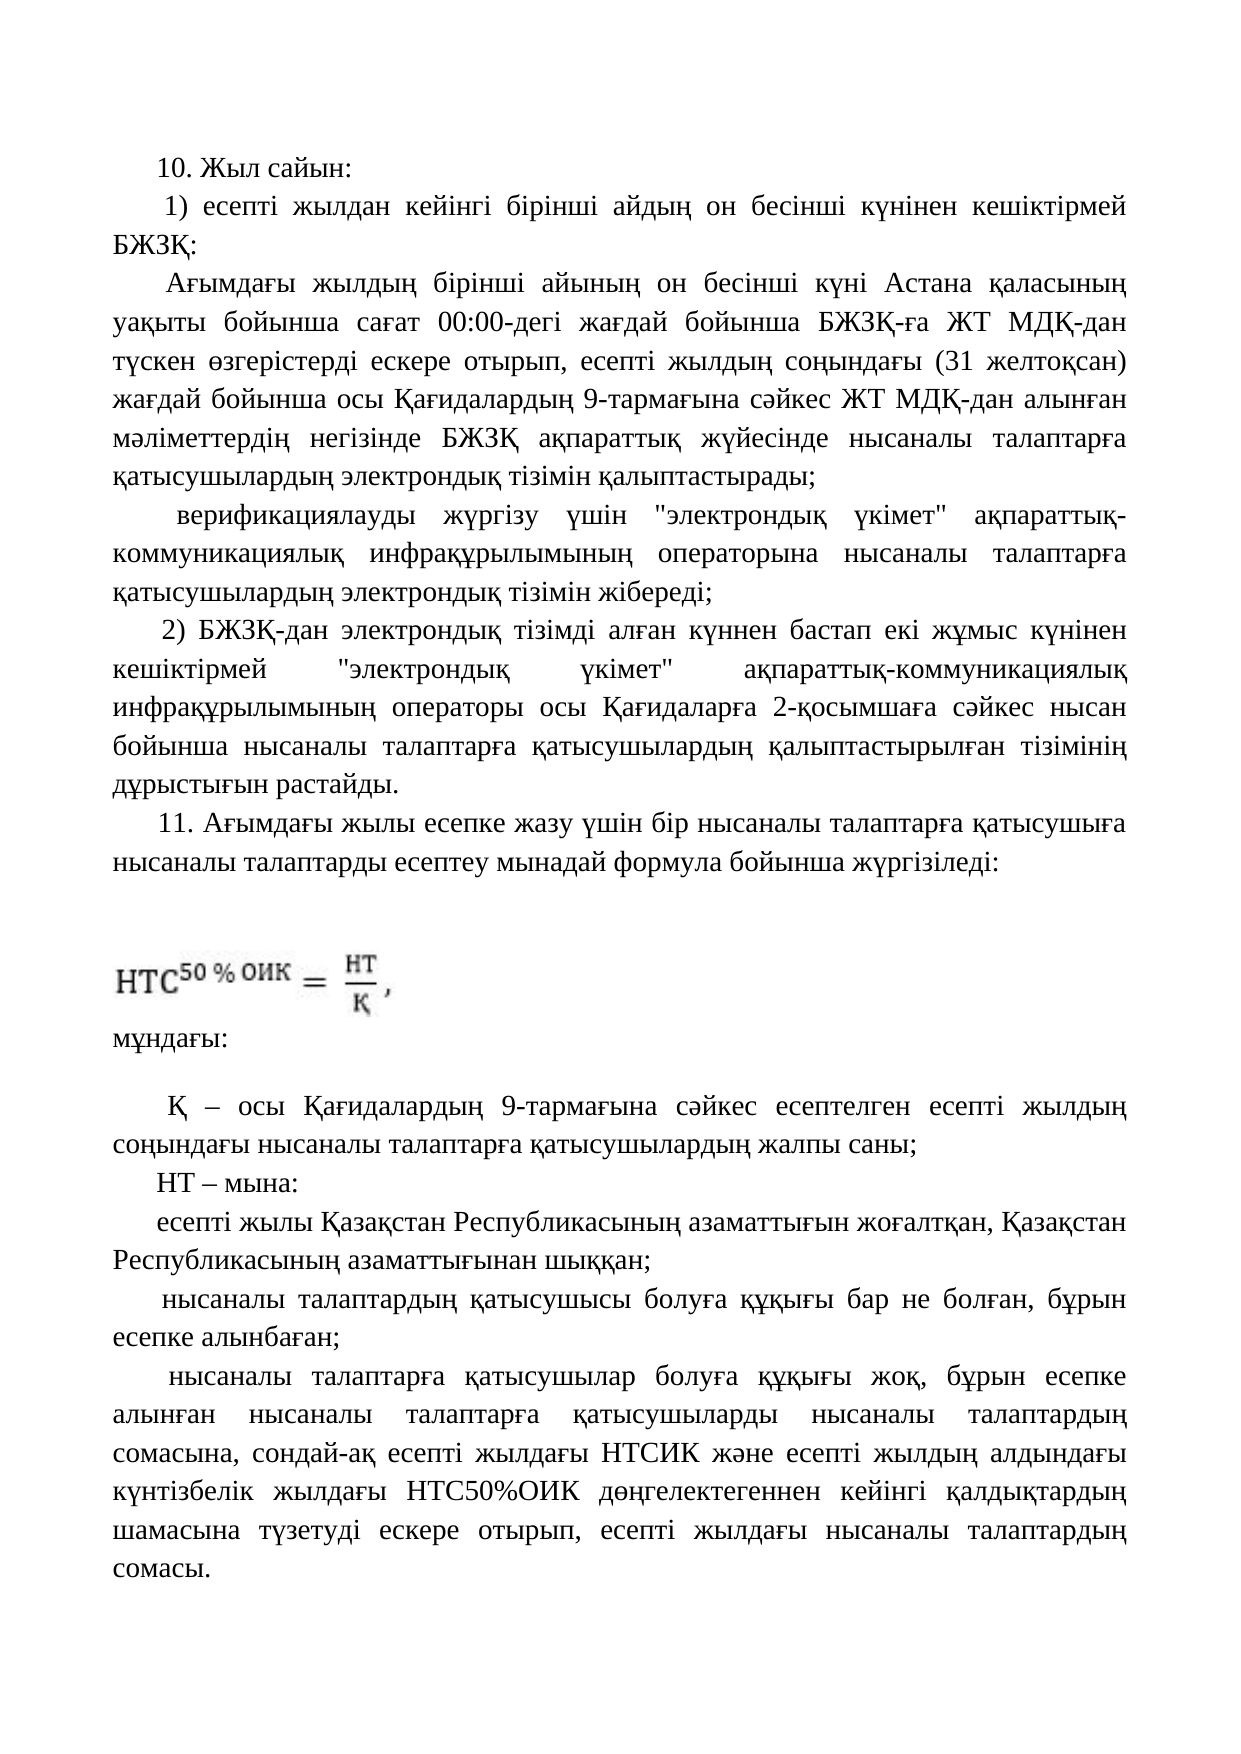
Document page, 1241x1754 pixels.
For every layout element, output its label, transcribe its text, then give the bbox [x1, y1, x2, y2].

text верификациялауды жүргізу үшін "электрондық үкімет" ақпараттық-коммуникациялық инфрақұрылымының операторына нысаналы талаптарға қатысушылардың электрондық тізімін жібереді; [112, 497, 1128, 607]
text мұндағы: [112, 1020, 1128, 1084]
text 10. Жыл сайын: [112, 150, 1128, 183]
text 2) БЖЗҚ-дан электрондық тізімді алған күннен бастап екі жұмыс күнінен кешіктірмей "электрондық үкімет" ақпараттық-коммуникациялық инфрақұрылымының операторы осы Қағидаларға 2-қосымшаға сәйкес нысан бойынша нысаналы талаптарға қатысушылардың қалыптастырылған тізімінің дұрыстығын растайды. [112, 612, 1128, 800]
text 1) есепті жылдан кейінгі бірінші айдың он бесінші күнінен кешіктірмей БЖЗҚ: [112, 188, 1128, 261]
text нысаналы талаптардың қатысушысы болуға құқығы бар не болған, бұрын есепке алынбаған; [112, 1281, 1128, 1353]
text есепті жылы Қазақстан Республикасының азаматтығын жоғалтқан, Қазақстан Республикасының азаматтығынан шыққан; [112, 1204, 1128, 1276]
text НТ – мына: [112, 1165, 1128, 1199]
picture [112, 950, 398, 1017]
text 11. Ағымдағы жылы есепке жазу үшін бір нысаналы талаптарға қатысушыға нысаналы талаптарды есептеу мынадай формула бойынша жүргізіледі: [112, 805, 1128, 877]
text Қ – осы Қағидалардың 9-тармағына сәйкес есептелген есепті жылдың соңындағы нысаналы талаптарға қатысушылардың жалпы саны; [112, 1088, 1128, 1160]
text Ағымдағы жылдың бірінші айының он бесінші күні Астана қаласының уақыты бойынша сағат 00:00-дегі жағдай бойынша БЖЗҚ-ға ЖТ МДҚ-дан түскен өзгерістерді ескере отырып, есепті жылдың соңындағы (31 желтоқсан) жағдай бойынша осы Қағидалардың 9-тармағына сәйкес ЖТ МДҚ-дан алынған мәліметтердің негізінде БЖЗҚ ақпараттық жүйесінде нысаналы талаптарға қатысушылардың электрондық тізімін қалыптастырады; [112, 266, 1128, 492]
